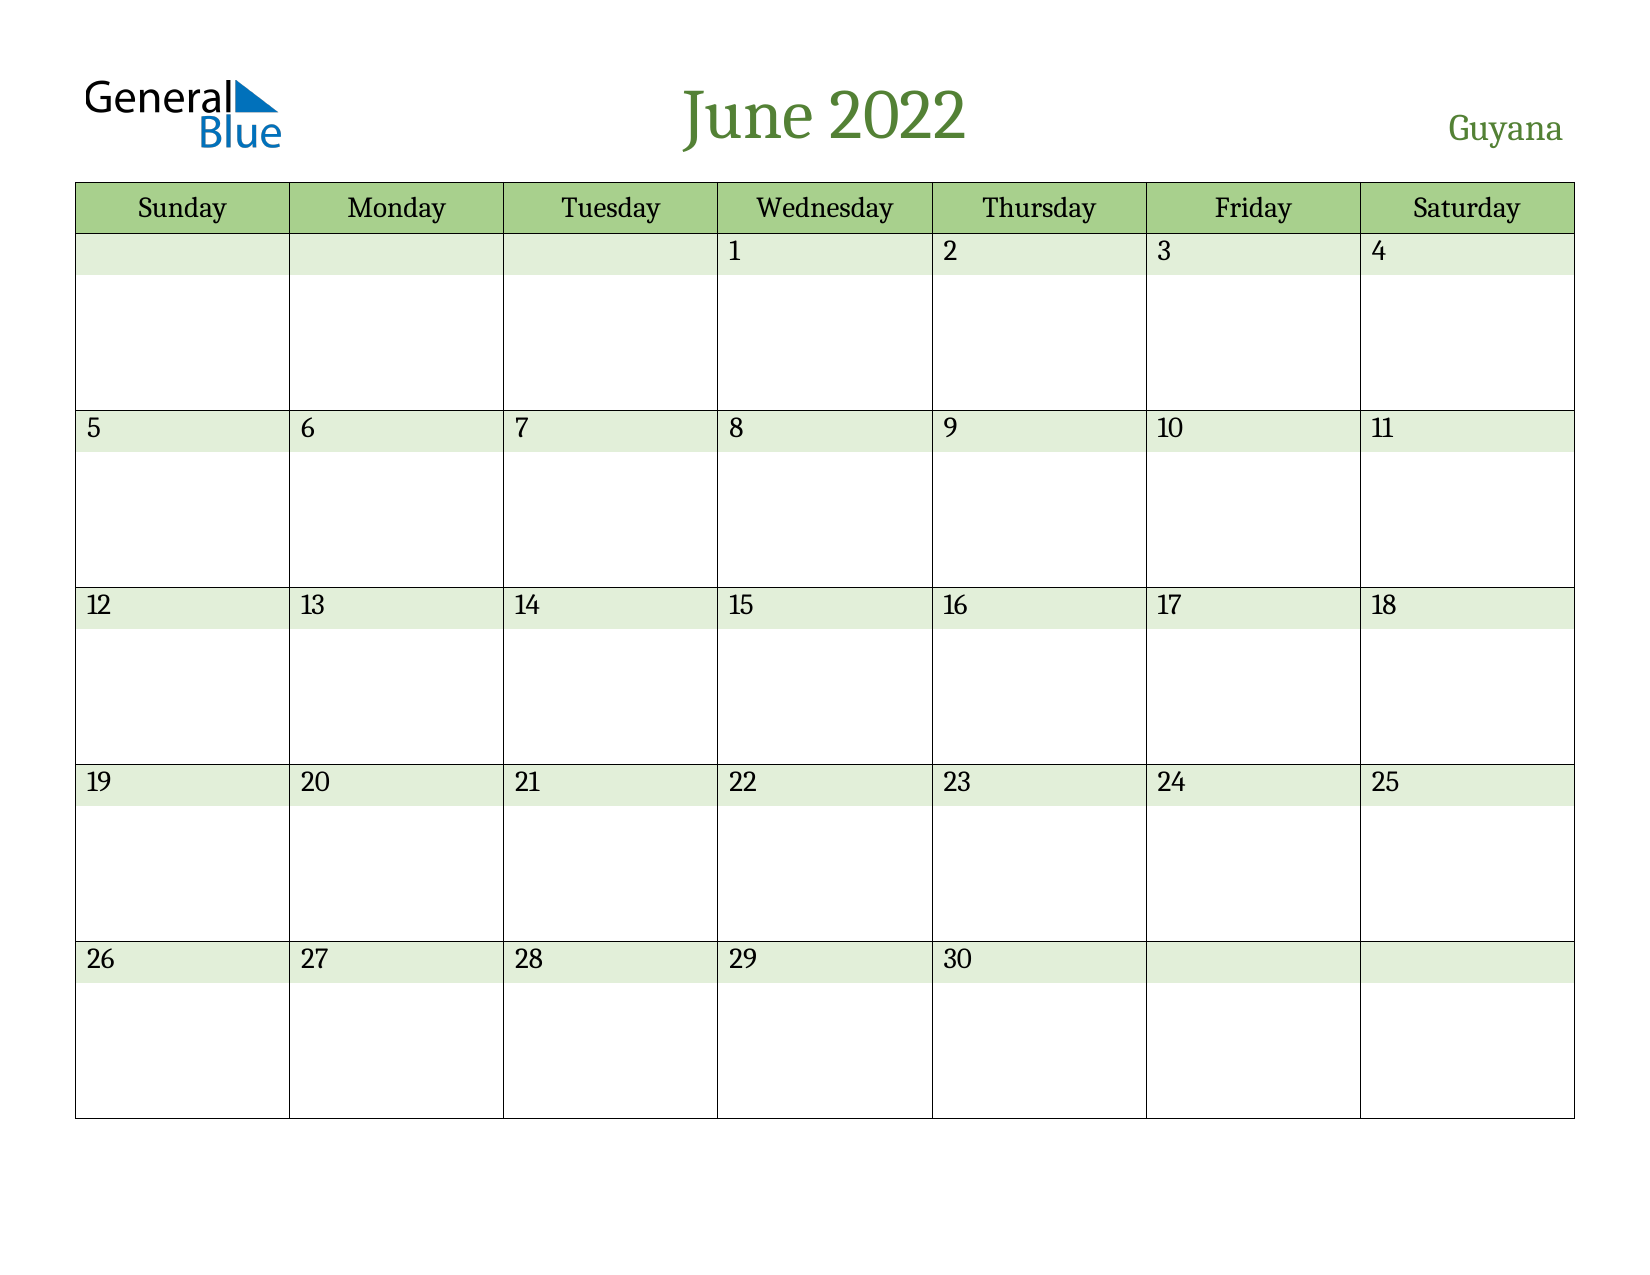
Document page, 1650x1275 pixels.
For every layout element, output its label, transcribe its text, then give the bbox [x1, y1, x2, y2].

table_cell 22 [718, 765, 932, 806]
table_cell [718, 452, 932, 587]
table_cell Wednesday [718, 183, 932, 233]
table_cell [504, 983, 717, 1118]
table_header June 2022 [504, 75, 1146, 182]
picture [86, 80, 281, 148]
table_cell 11 [1361, 411, 1574, 452]
table_header [76, 75, 503, 182]
table_cell 26 [76, 942, 289, 983]
table_cell Saturday [1361, 183, 1574, 233]
table_cell [76, 452, 289, 587]
table_cell 4 [1361, 234, 1574, 275]
table_cell 1 [718, 234, 932, 275]
table_cell Monday [290, 183, 503, 233]
table_cell Friday [1147, 183, 1360, 233]
table_cell [76, 234, 289, 275]
table_cell 9 [933, 411, 1146, 452]
table_cell [1147, 806, 1360, 941]
table_cell [933, 983, 1146, 1118]
table_cell [290, 983, 503, 1118]
table_cell [718, 806, 932, 941]
table_cell 6 [290, 411, 503, 452]
table_cell 12 [76, 588, 289, 629]
table_cell 18 [1361, 588, 1574, 629]
table_cell 25 [1361, 765, 1574, 806]
table_cell [933, 275, 1146, 410]
table_cell [290, 452, 503, 587]
table_cell [1147, 942, 1360, 983]
table_cell 14 [504, 588, 717, 629]
table_cell [933, 806, 1146, 941]
table_cell 24 [1147, 765, 1360, 806]
table_cell [1361, 452, 1574, 587]
table_cell 3 [1147, 234, 1360, 275]
table_cell [1147, 983, 1360, 1118]
table_cell [1361, 275, 1574, 410]
table_cell [504, 275, 717, 410]
table_header Guyana [1146, 75, 1574, 182]
table_cell [76, 629, 289, 764]
table_cell [933, 629, 1146, 764]
table_cell 27 [290, 942, 503, 983]
table_cell [290, 234, 503, 275]
table_cell [1361, 983, 1574, 1118]
table_cell [1147, 452, 1360, 587]
table_cell 13 [290, 588, 503, 629]
table_cell [76, 275, 289, 410]
table_cell 17 [1147, 588, 1360, 629]
table_cell 2 [933, 234, 1146, 275]
table_cell 28 [504, 942, 717, 983]
table_cell [290, 629, 503, 764]
table_cell [1361, 629, 1574, 764]
table_cell 7 [504, 411, 717, 452]
table_cell 16 [933, 588, 1146, 629]
table_cell [1361, 942, 1574, 983]
table_cell Tuesday [504, 183, 717, 233]
table_cell 8 [718, 411, 932, 452]
table_cell 15 [718, 588, 932, 629]
table_cell 5 [76, 411, 289, 452]
table_cell [76, 806, 289, 941]
table_cell [290, 806, 503, 941]
table_cell [504, 234, 717, 275]
table_cell 30 [933, 942, 1146, 983]
table_cell [718, 629, 932, 764]
table_cell [718, 275, 932, 410]
table_cell [718, 983, 932, 1118]
table_cell 23 [933, 765, 1146, 806]
table_cell [504, 629, 717, 764]
table_cell [290, 275, 503, 410]
table_cell 20 [290, 765, 503, 806]
table_cell 10 [1147, 411, 1360, 452]
table_cell 21 [504, 765, 717, 806]
table_cell 29 [718, 942, 932, 983]
table_cell [933, 452, 1146, 587]
table_cell Thursday [933, 183, 1146, 233]
table_cell [76, 983, 289, 1118]
table_cell [504, 806, 717, 941]
table_cell [1147, 629, 1360, 764]
table_cell 19 [76, 765, 289, 806]
table_cell [1361, 806, 1574, 941]
table_cell [504, 452, 717, 587]
table_cell [1147, 275, 1360, 410]
table_cell Sunday [76, 183, 289, 233]
